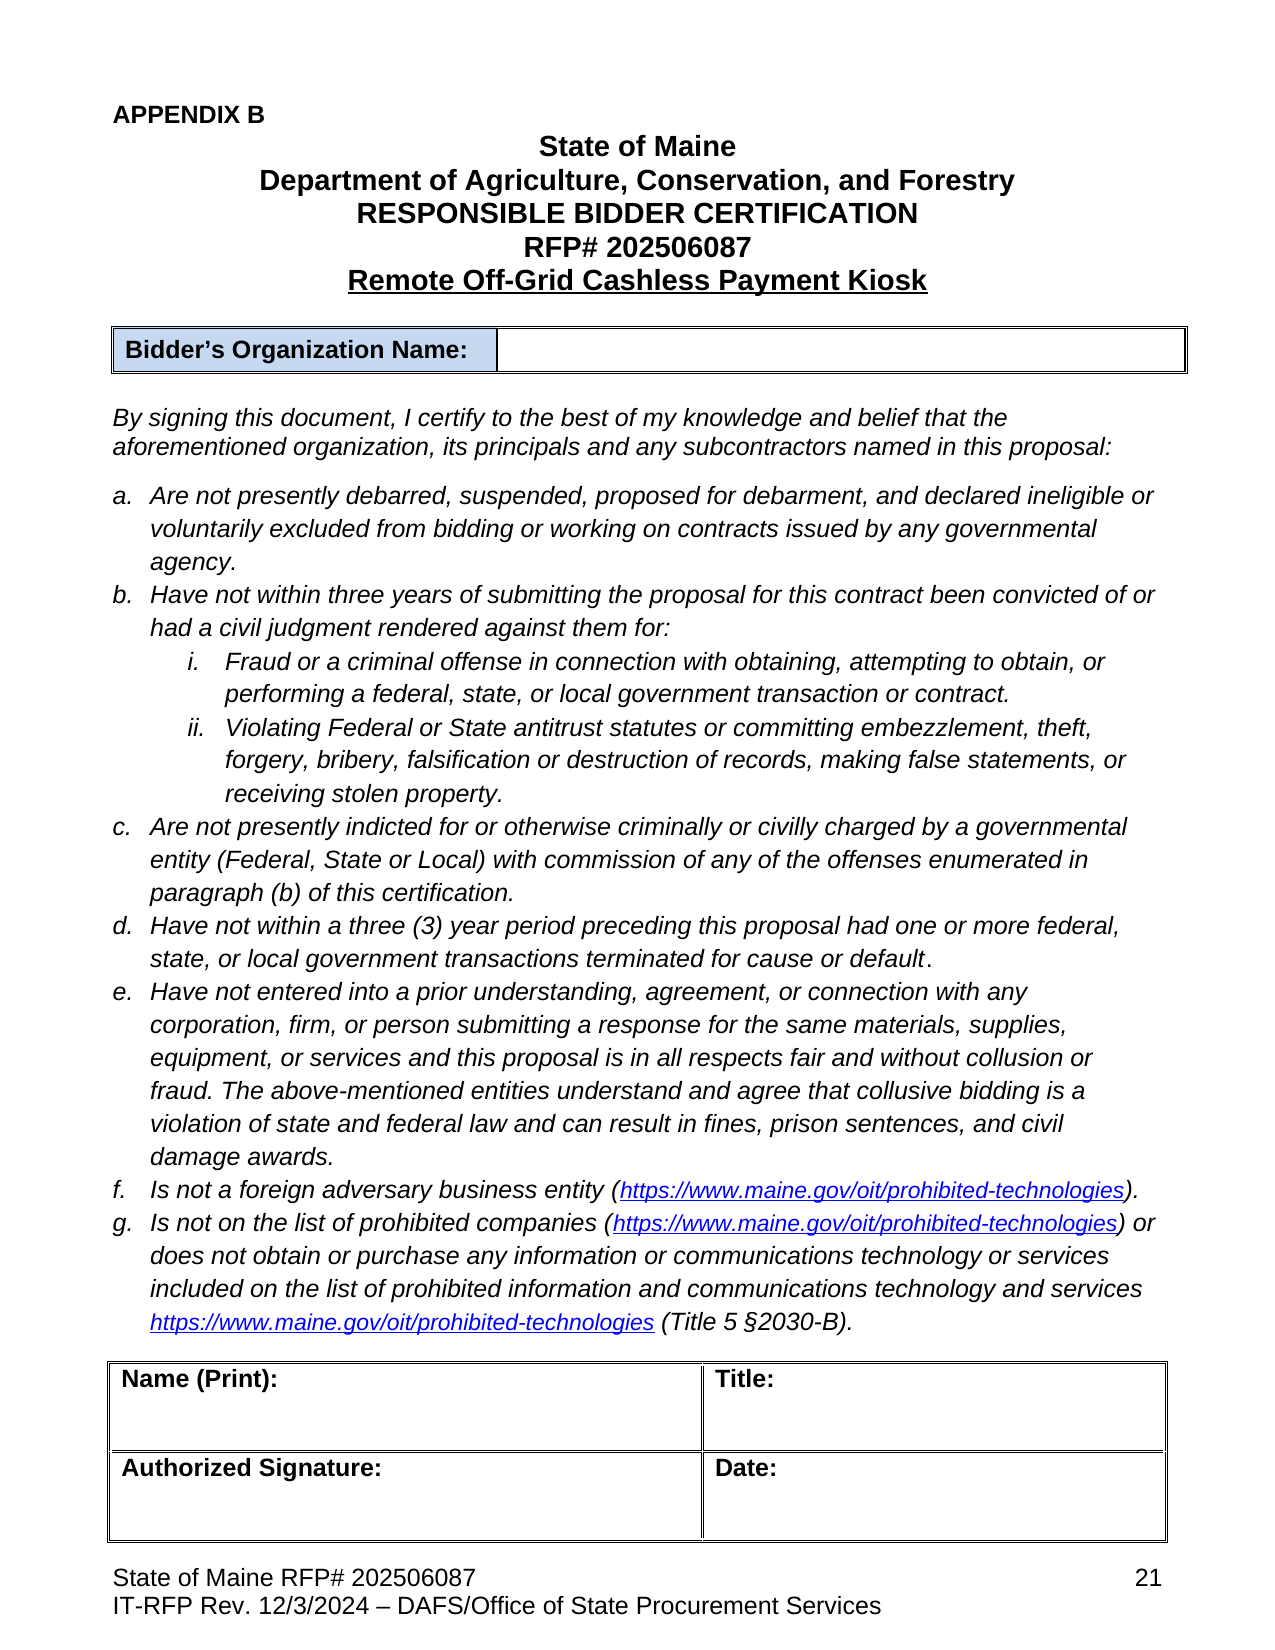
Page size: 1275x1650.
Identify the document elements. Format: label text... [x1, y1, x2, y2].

list Have not entered into a prior understanding, agreement, or connection with any corporation, firm, or person submitting a response for the same materials, supplies, equipment, or services and this proposal is in all respects fair and without collusion or fraud. The above-mentioned entities understand and agree that collusive bidding is a violation of state and federal law and can result in fines, prison sentences, and civil damage awards. [112, 977, 1162, 1171]
list Have not within a three (3) year period preceding this proposal had one or more federal, state, or local government transactions terminated for cause or default. [112, 911, 1162, 972]
list Fraud or a criminal offense in connection with obtaining, attempting to obtain, or performing a federal, state, or local government transaction or contract. [187, 646, 1162, 708]
list Is not on the list of prohibited companies (https://www.maine.gov/oit/prohibited-technologies) or does not obtain or purchase any information or communications technology or services included on the list of prohibited information and communications technology and services https://www.maine.gov/oit/prohibited-technologies (Title 5 §2030-B). [112, 1208, 1162, 1336]
table_header [498, 329, 1184, 371]
table_cell Date: [702, 1450, 1166, 1539]
text State of Maine [112, 129, 1162, 163]
list Are not presently indicted for or otherwise criminally or civilly charged by a governmental entity (Federal, State or Local) with commission of any of the offenses enumerated in paragraph (b) of this certification. [112, 812, 1162, 906]
table_header Bidder’s Organization Name: [114, 329, 496, 371]
table_header Name (Print): [110, 1364, 702, 1450]
text By signing this document, I certify to the best of my knowledge and belief that the aforementioned organization, its principals and any subcontractors named in this proposal: [112, 403, 1162, 461]
list Are not presently debarred, suspended, proposed for debarment, and declared ineligible or voluntarily excluded from bidding or working on contracts issued by any governmental agency. [112, 481, 1162, 576]
list Have not within three years of submitting the proposal for this contract been convicted of or had a civil judgment rendered against them for: [112, 580, 1162, 642]
text APPENDIX B [112, 100, 1162, 129]
table_cell Authorized Signature: [109, 1450, 702, 1539]
text RESPONSIBLE BIDDER CERTIFICATION [112, 196, 1162, 230]
list Violating Federal or State antitrust statutes or committing embezzlement, theft, forgery, bribery, falsification or destruction of records, making false statements, or receiving stolen property. [187, 712, 1162, 807]
table_header Title: [702, 1364, 1165, 1450]
text Department of Agriculture, Conservation, and Forestry [112, 163, 1162, 196]
text Remote Off-Grid Cashless Payment Kiosk [112, 263, 1162, 297]
list Is not a foreign adversary business entity (https://www.maine.gov/oit/prohibited-technologies). [112, 1175, 1162, 1203]
text RFP# 202506087 [112, 230, 1162, 263]
